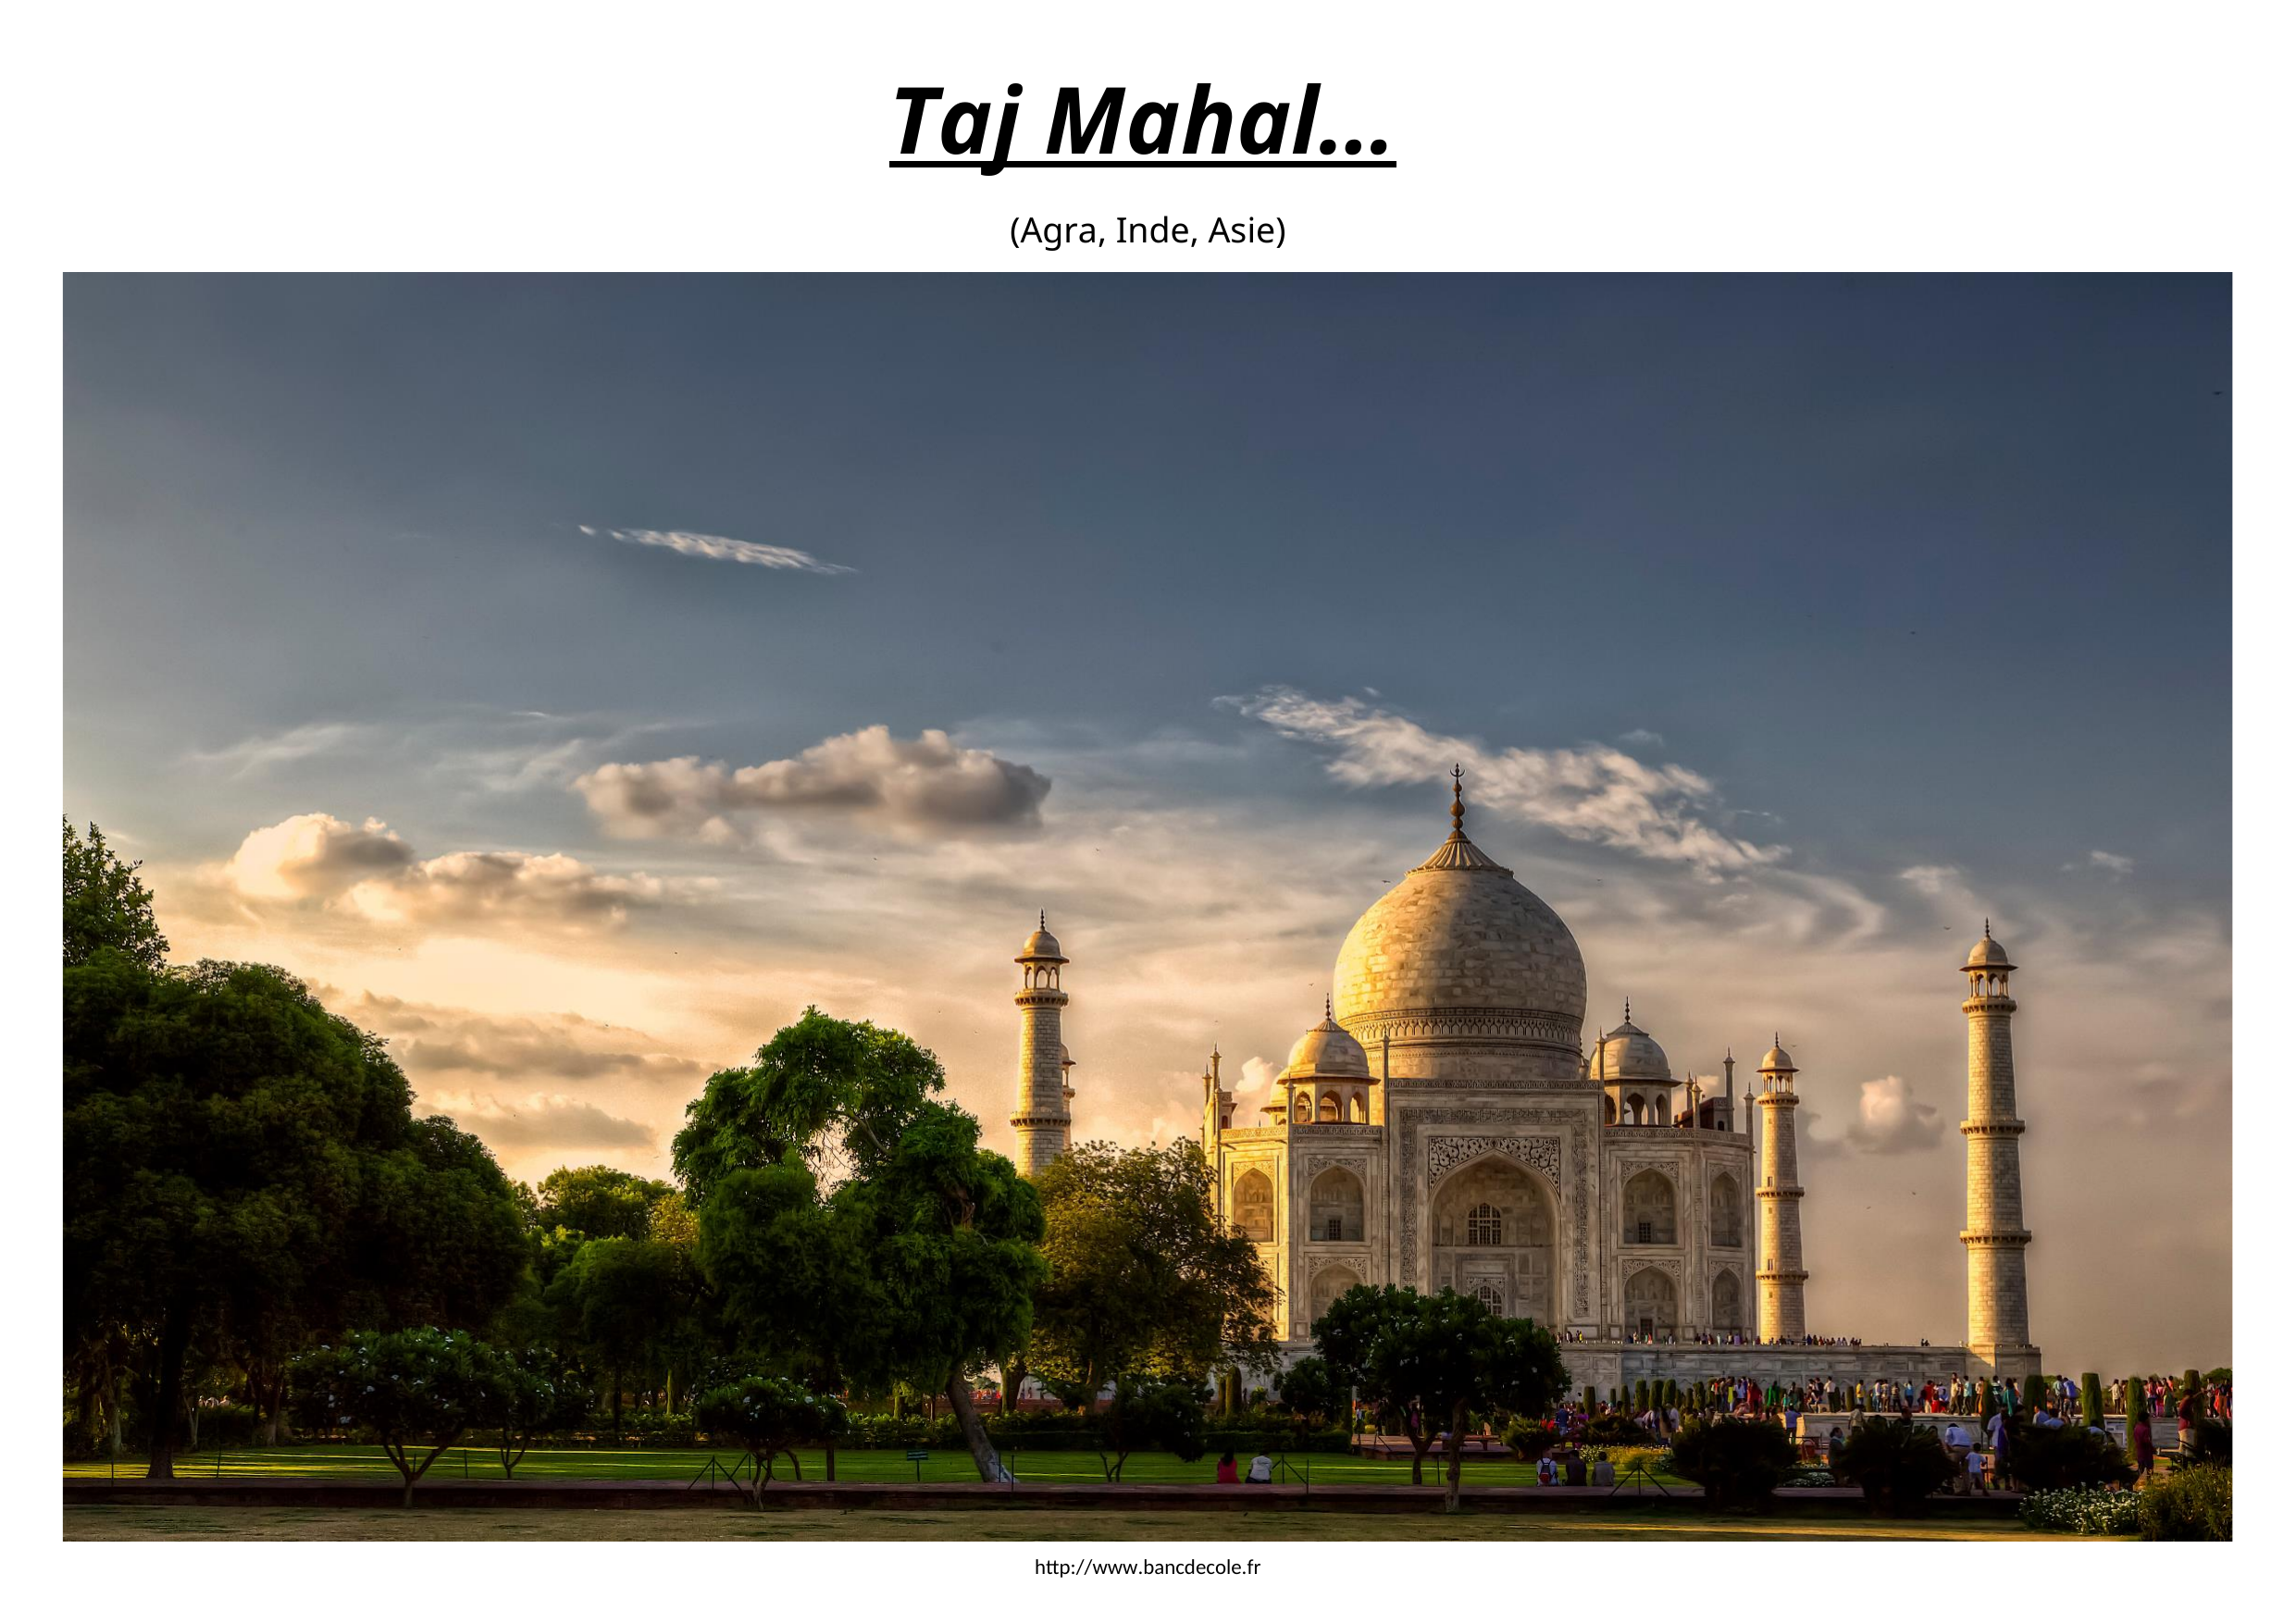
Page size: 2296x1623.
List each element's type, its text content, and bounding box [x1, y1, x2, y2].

text Taj Mahal… [55, 55, 2240, 180]
text (Agra, Inde, Asie) [55, 206, 2240, 254]
picture [62, 272, 2233, 1542]
